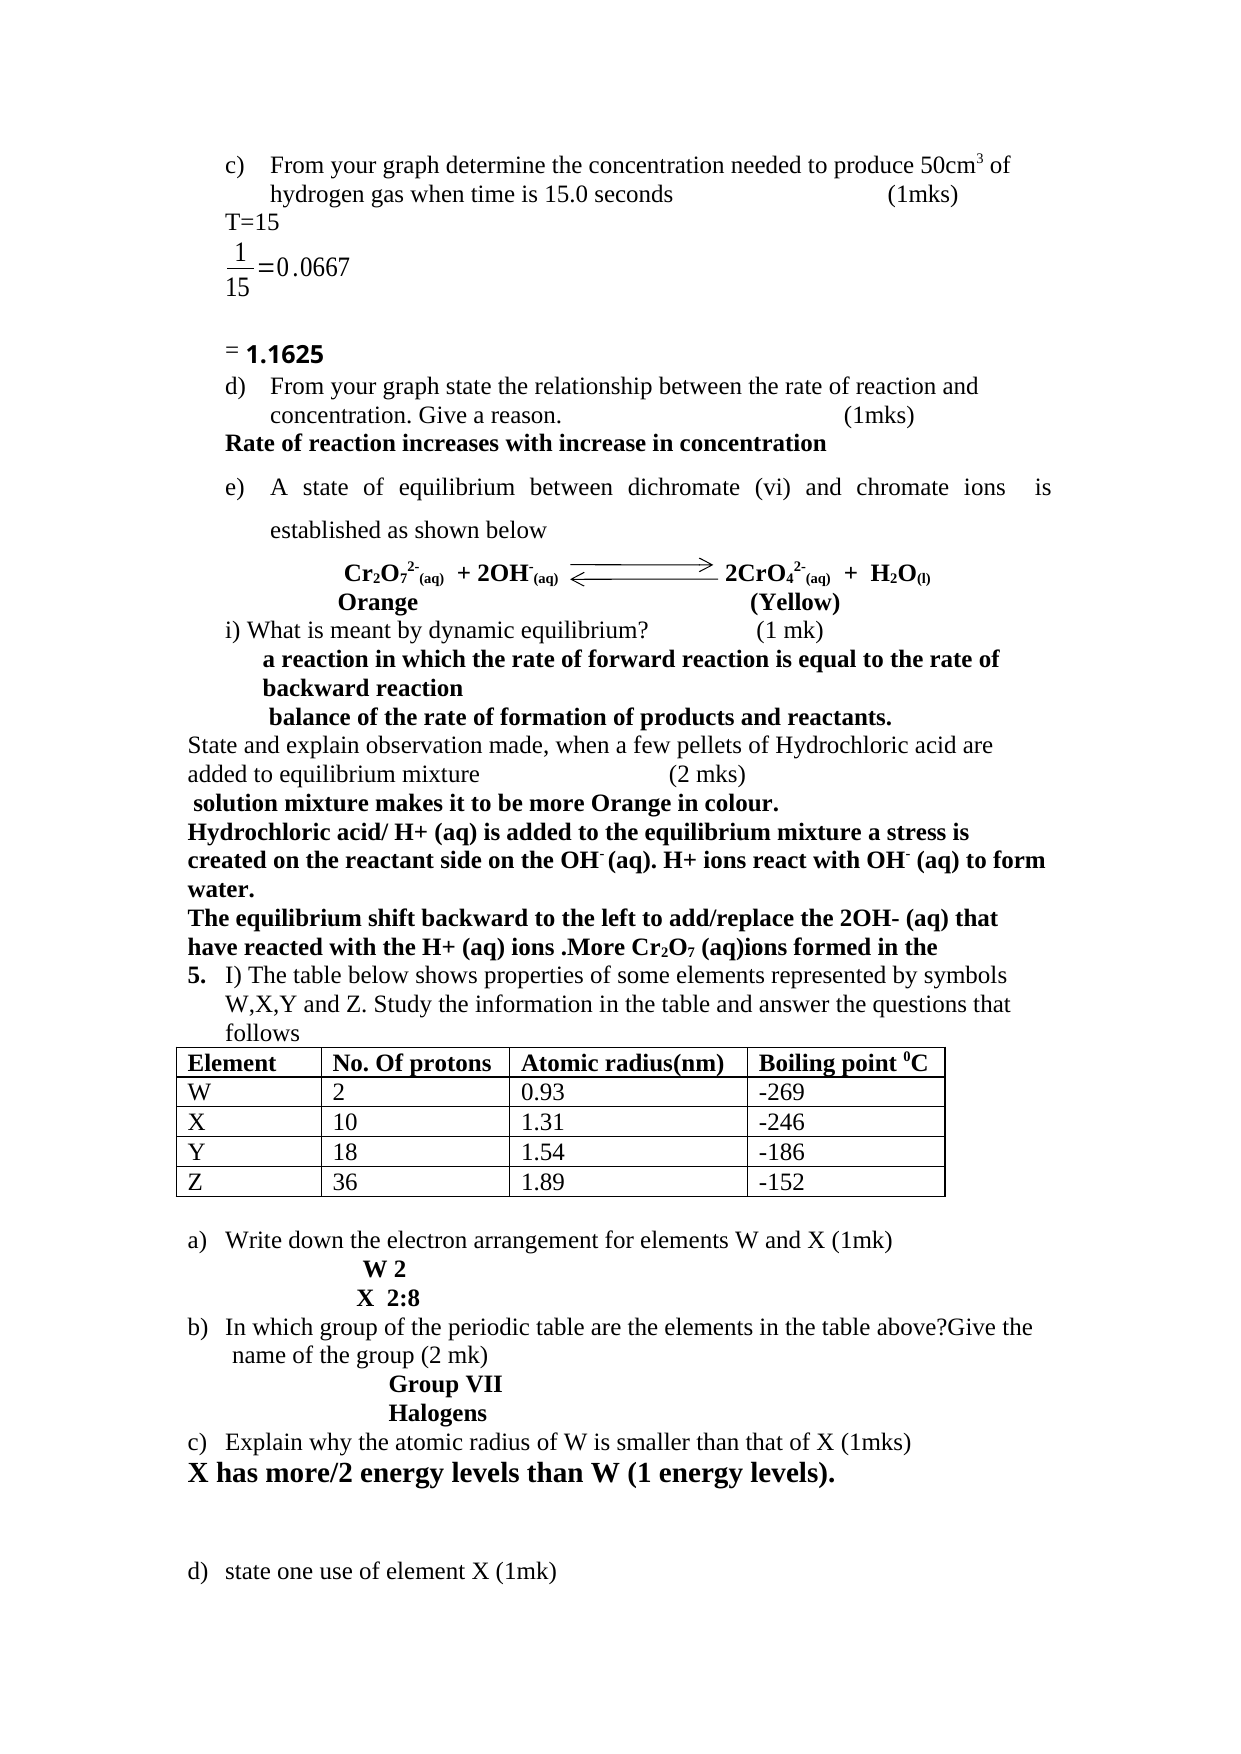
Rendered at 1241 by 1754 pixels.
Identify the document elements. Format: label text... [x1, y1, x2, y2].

text solution mixture makes it to be more Orange in colour. [187, 788, 1053, 817]
table_cell W [177, 1078, 321, 1106]
text = 1.1625 [225, 303, 1053, 371]
table_cell 1.54 [510, 1137, 747, 1166]
text W 2 [187, 1254, 1053, 1283]
table_header Element [177, 1048, 321, 1076]
text T=15 [225, 207, 1053, 236]
table_cell 18 [322, 1137, 509, 1166]
table_header No. Of protons [322, 1048, 509, 1076]
table_cell -186 [748, 1137, 944, 1166]
table_header Boiling point 0C [748, 1048, 944, 1076]
text State and explain observation made, when a few pellets of Hydrochloric acid are added to equilibrium mixture (2 mks) [187, 730, 1053, 788]
table_cell 2 [322, 1078, 509, 1106]
list A state of equilibrium between dichromate (vi) and chromate ions is established as shown below [225, 472, 1053, 543]
table_cell X [177, 1107, 321, 1136]
list a reaction in which the rate of forward reaction is equal to the rate of backward reaction [262, 644, 1053, 702]
list Explain why the atomic radius of W is smaller than that of X (1mks) [187, 1427, 1053, 1455]
text Rate of reaction increases with increase in concentration [225, 428, 1053, 457]
text Hydrochloric acid/ H+ (aq) is added to the equilibrium mixture a stress is created on the reactant side on the OH- (aq). H+ ions react with OH- (aq) to form water. [187, 817, 1053, 903]
list From your graph determine the concentration needed to produce 50cm3 of hydrogen gas when time is 15.0 seconds (1mks) [225, 150, 1053, 207]
text Group VII [187, 1369, 1053, 1398]
list From your graph state the relationship between the rate of reaction and concentration. Give a reason. (1mks) [225, 371, 1053, 428]
table_cell 1.89 [510, 1167, 747, 1196]
list I) The table below shows properties of some elements represented by symbols W,X,Y and Z. Study the information in the table and answer the questions that follows [187, 960, 1053, 1047]
list state one use of element X (1mk) [187, 1556, 1053, 1585]
table_cell -269 [748, 1078, 944, 1106]
table_cell Z [177, 1167, 321, 1196]
text X 2:8 [187, 1283, 1053, 1312]
text Orange (Yellow) [337, 587, 1053, 615]
list Write down the electron arrangement for elements W and X (1mk) [187, 1225, 1053, 1254]
table_cell Y [177, 1137, 321, 1166]
text X has more/2 energy levels than W (1 energy levels). [187, 1455, 1053, 1489]
list What is meant by dynamic equilibrium? (1 mk) [225, 615, 1053, 644]
text The equilibrium shift backward to the left to add/replace the 2OH- (aq) that have reacted with the H+ (aq) ions .More Cr2O7 (aq)ions formed in the [187, 903, 1053, 960]
table_cell 1.31 [510, 1107, 747, 1136]
text Halogens [187, 1398, 1053, 1427]
list In which group of the periodic table are the elements in the table above?Give the name of the group (2 mk) [187, 1312, 1053, 1369]
table_cell 36 [322, 1167, 509, 1196]
table_cell 10 [322, 1107, 509, 1136]
table_cell -246 [748, 1107, 944, 1136]
text Cr2O72-(aq) + 2OH-(aq) 2CrO42-(aq) + H2O(l) [337, 558, 1053, 587]
table_cell 0.93 [510, 1078, 747, 1106]
table_cell -152 [748, 1167, 944, 1196]
list balance of the rate of formation of products and reactants. [262, 702, 1053, 730]
table_header Atomic radius(nm) [510, 1048, 747, 1076]
